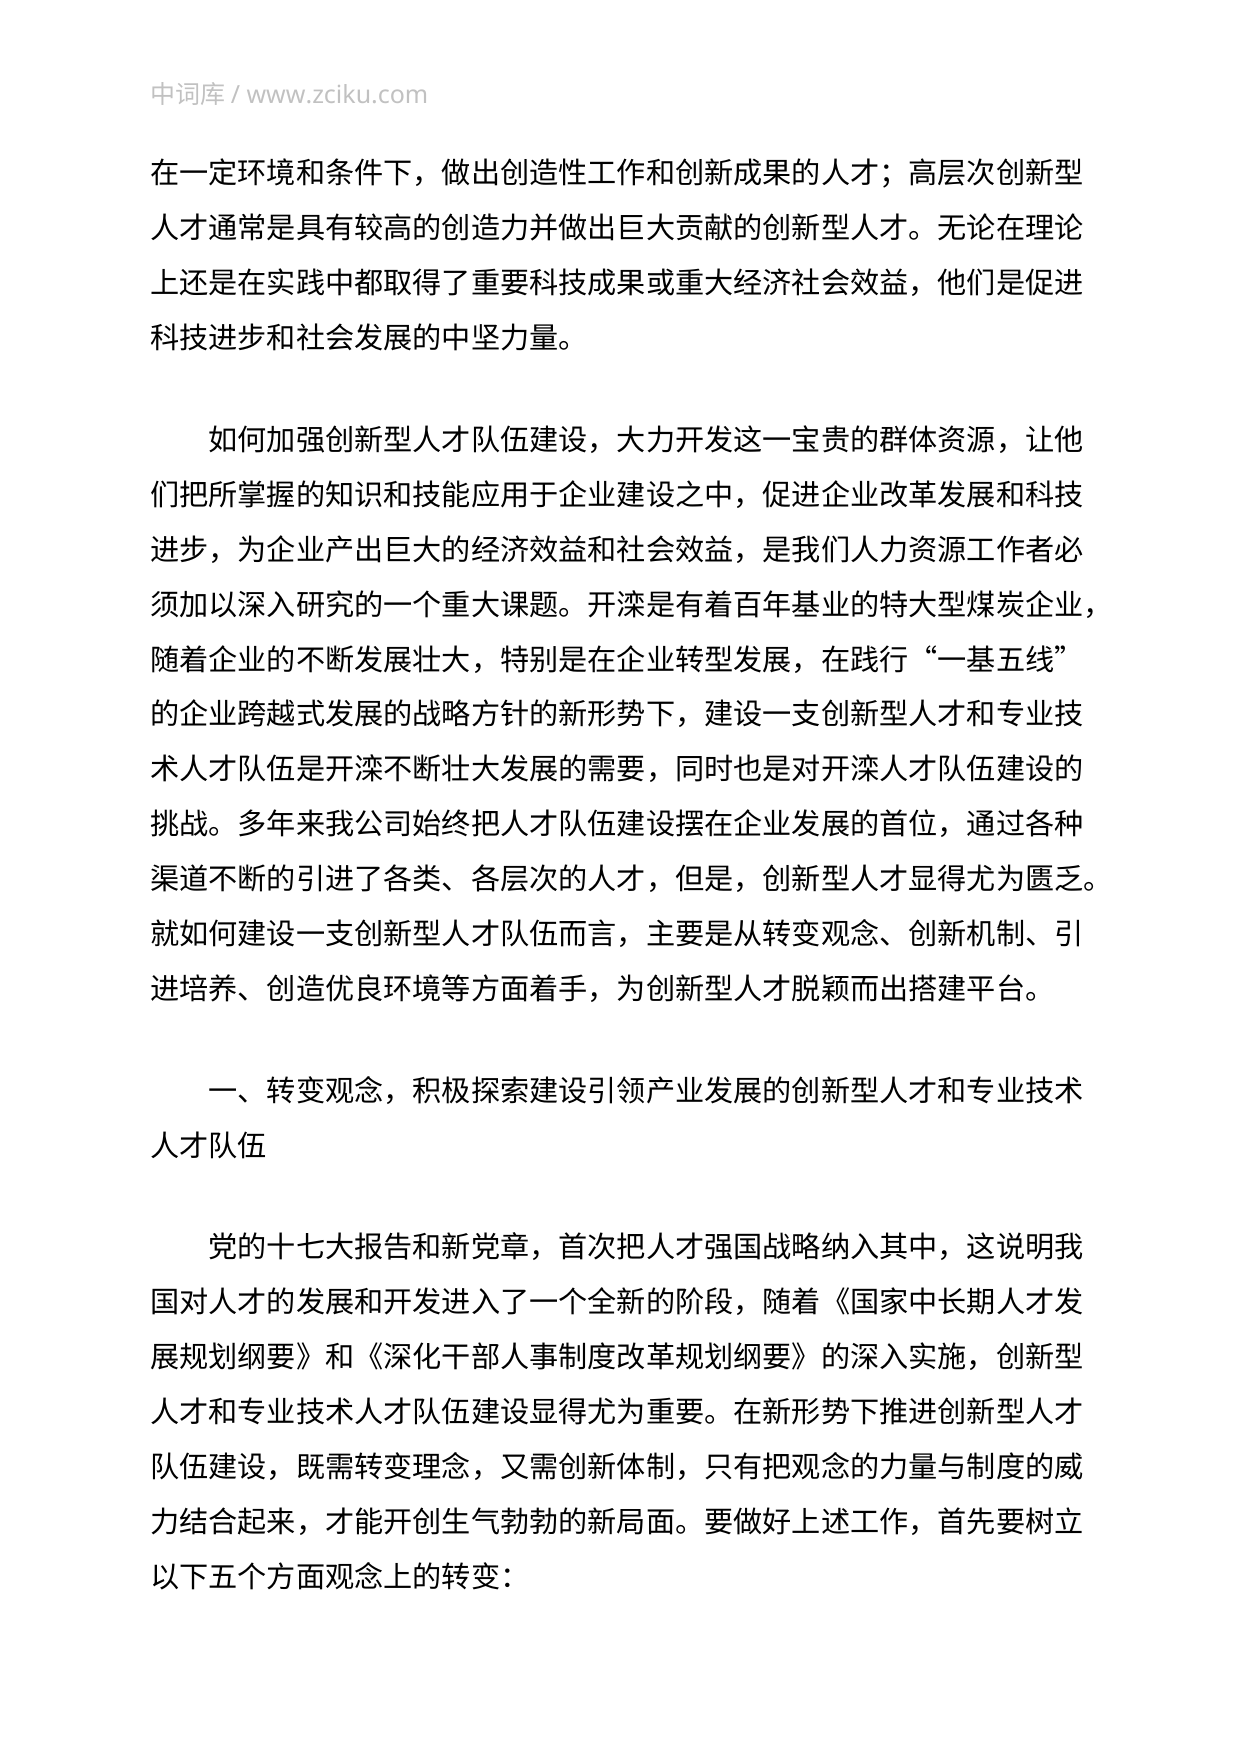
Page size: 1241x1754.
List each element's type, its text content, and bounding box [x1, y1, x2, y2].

text 党的十七大报告和新党章，首次把人才强国战略纳入其中，这说明我国对人才的发展和开发进入了一个全新的阶段，随着《国家中长期人才发展规划纲要》和《深化干部人事制度改革规划纲要》的深入实施，创新型人才和专业技术人才队伍建设显得尤为重要。在新形势下推进创新型人才队伍建设，既需转变理念，又需创新体制，只有把观念的力量与制度的威力结合起来，才能开创生气勃勃的新局面。要做好上述工作，首先要树立以下五个方面观念上的转变： [150, 1224, 1090, 1596]
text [150, 150, 1090, 357]
text 如何加强创新型人才队伍建设，大力开发这一宝贵的群体资源，让他们把所掌握的知识和技能应用于企业建设之中，促进企业改革发展和科技进步，为企业产出巨大的经济效益和社会效益，是我们人力资源工作者必须加以深入研究的一个重大课题。开滦是有着百年基业的特大型煤炭企业，随着企业的不断发展壮大，特别是在企业转型发展，在践行“一基五线”的企业跨越式发展的战略方针的新形势下，建设一支创新型人才和专业技术人才队伍是开滦不断壮大发展的需要，同时也是对开滦人才队伍建设的挑战。多年来我公司始终把人才队伍建设摆在企业发展的首位，通过各种渠道不断的引进了各类、各层次的人才，但是，创新型人才显得尤为匮乏。就如何建设一支创新型人才队伍而言，主要是从转变观念、创新机制、引进培养、创造优良环境等方面着手，为创新型人才脱颖而出搭建平台。 [150, 416, 1090, 1008]
text 一、转变观念，积极探索建设引领产业发展的创新型人才和专业技术人才队伍 [150, 1067, 1090, 1164]
